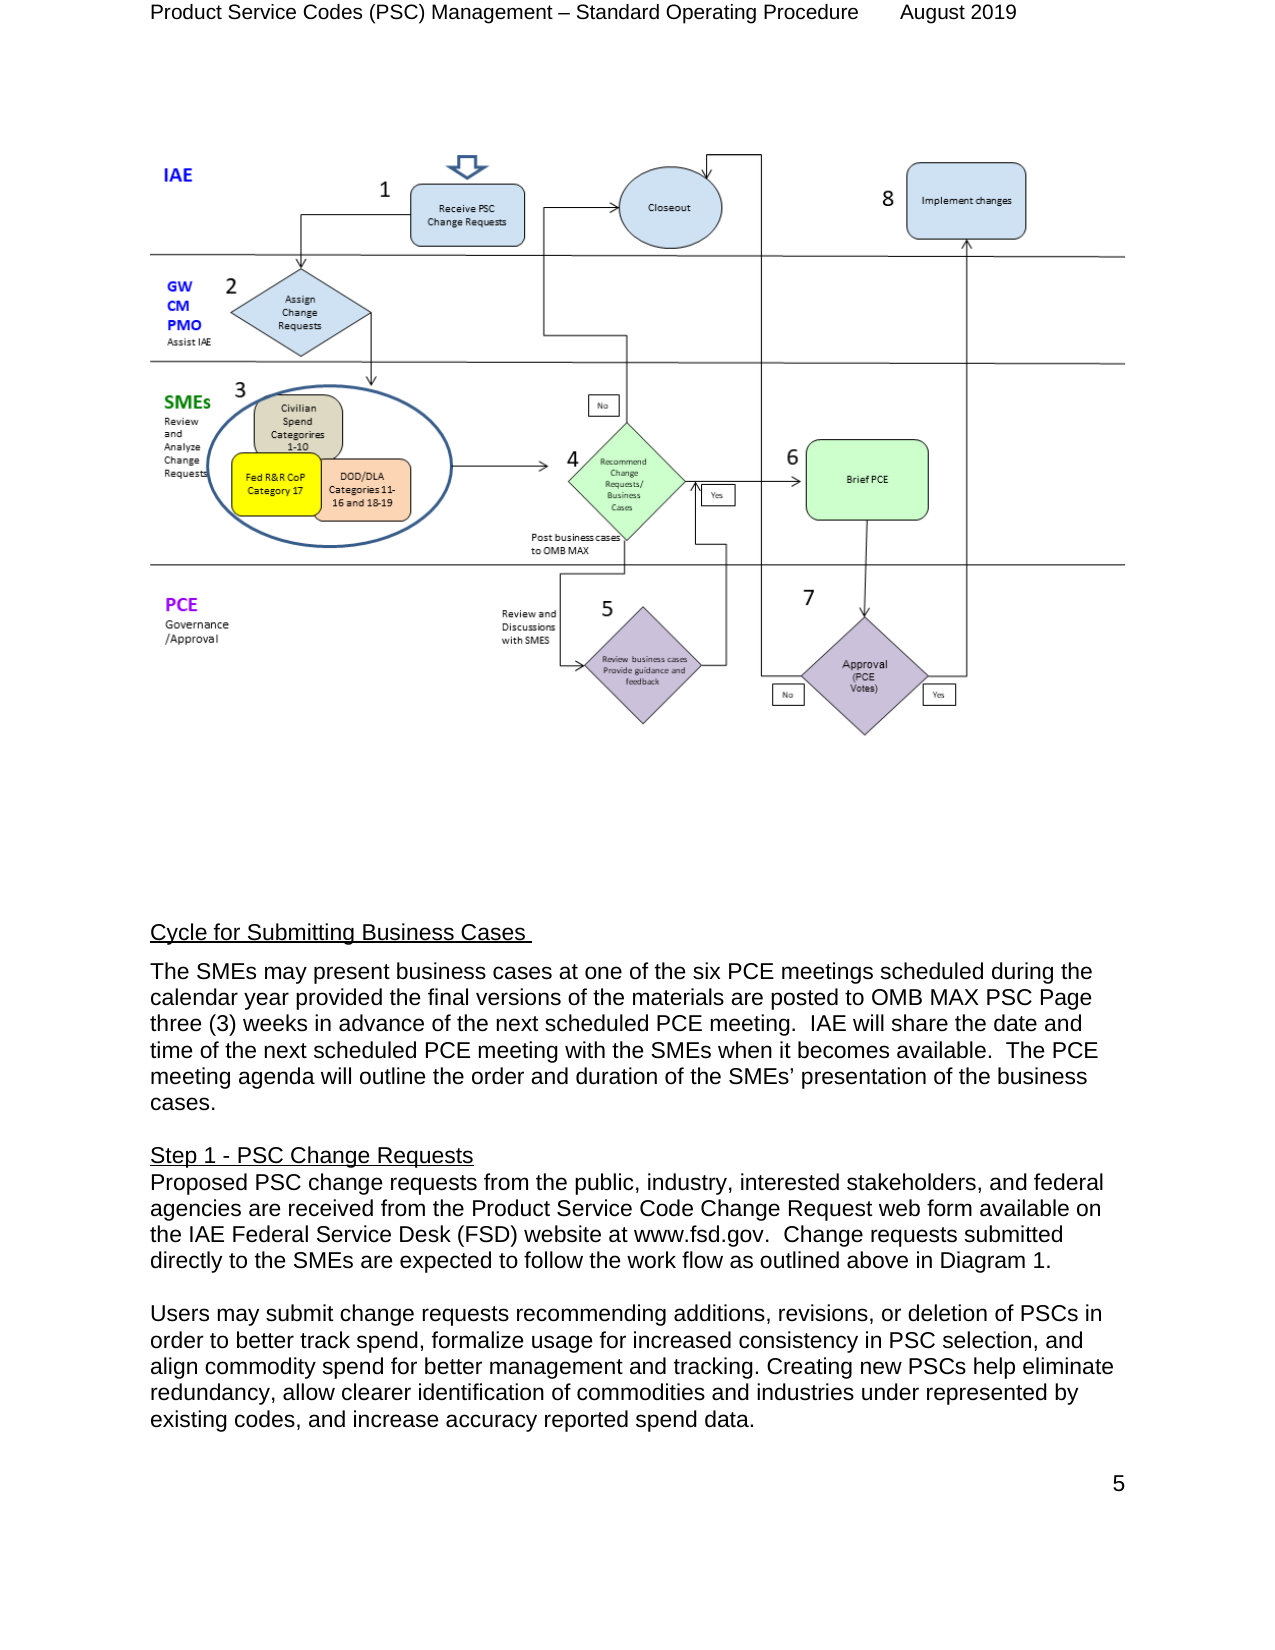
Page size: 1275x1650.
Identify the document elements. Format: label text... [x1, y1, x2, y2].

text The SMEs may present business cases at one of the six PCE meetings scheduled during the calendar year provided the final versions of the materials are posted to OMB MAX PSC Page three (3) weeks in advance of the next scheduled PCE meeting. IAE will share the date and time of the next scheduled PCE meeting with the SMEs when it becomes available. The PCE meeting agenda will outline the order and duration of the SMEs’ presentation of the business cases. [216, 958, 1125, 1116]
subtitle Cycle for Submitting Business Cases [150, 919, 1125, 945]
text Users may submit change requests recommending additions, revisions, or deletion of PSCs in order to better track spend, formalize usage for increased consistency in PSC selection, and align commodity spend for better management and tracking. Creating new PSCs help eliminate redundancy, allow clearer identification of commodities and industries under represented by existing codes, and increase accuracy reported spend data. [761, 1300, 1125, 1432]
text Step 1 - PSC Change Requests [150, 1142, 1125, 1168]
text Proposed PSC change requests from the public, industry, interested stakeholders, and federal agencies are received from the Product Service Code Change Request web form available on the IAE Federal Service Desk (FSD) website at www.fsd.gov. Change requests submitted directly to the SMEs are expected to follow the work flow as outlined above in Diagram 1. [150, 1168, 1125, 1274]
picture [150, 150, 1125, 882]
